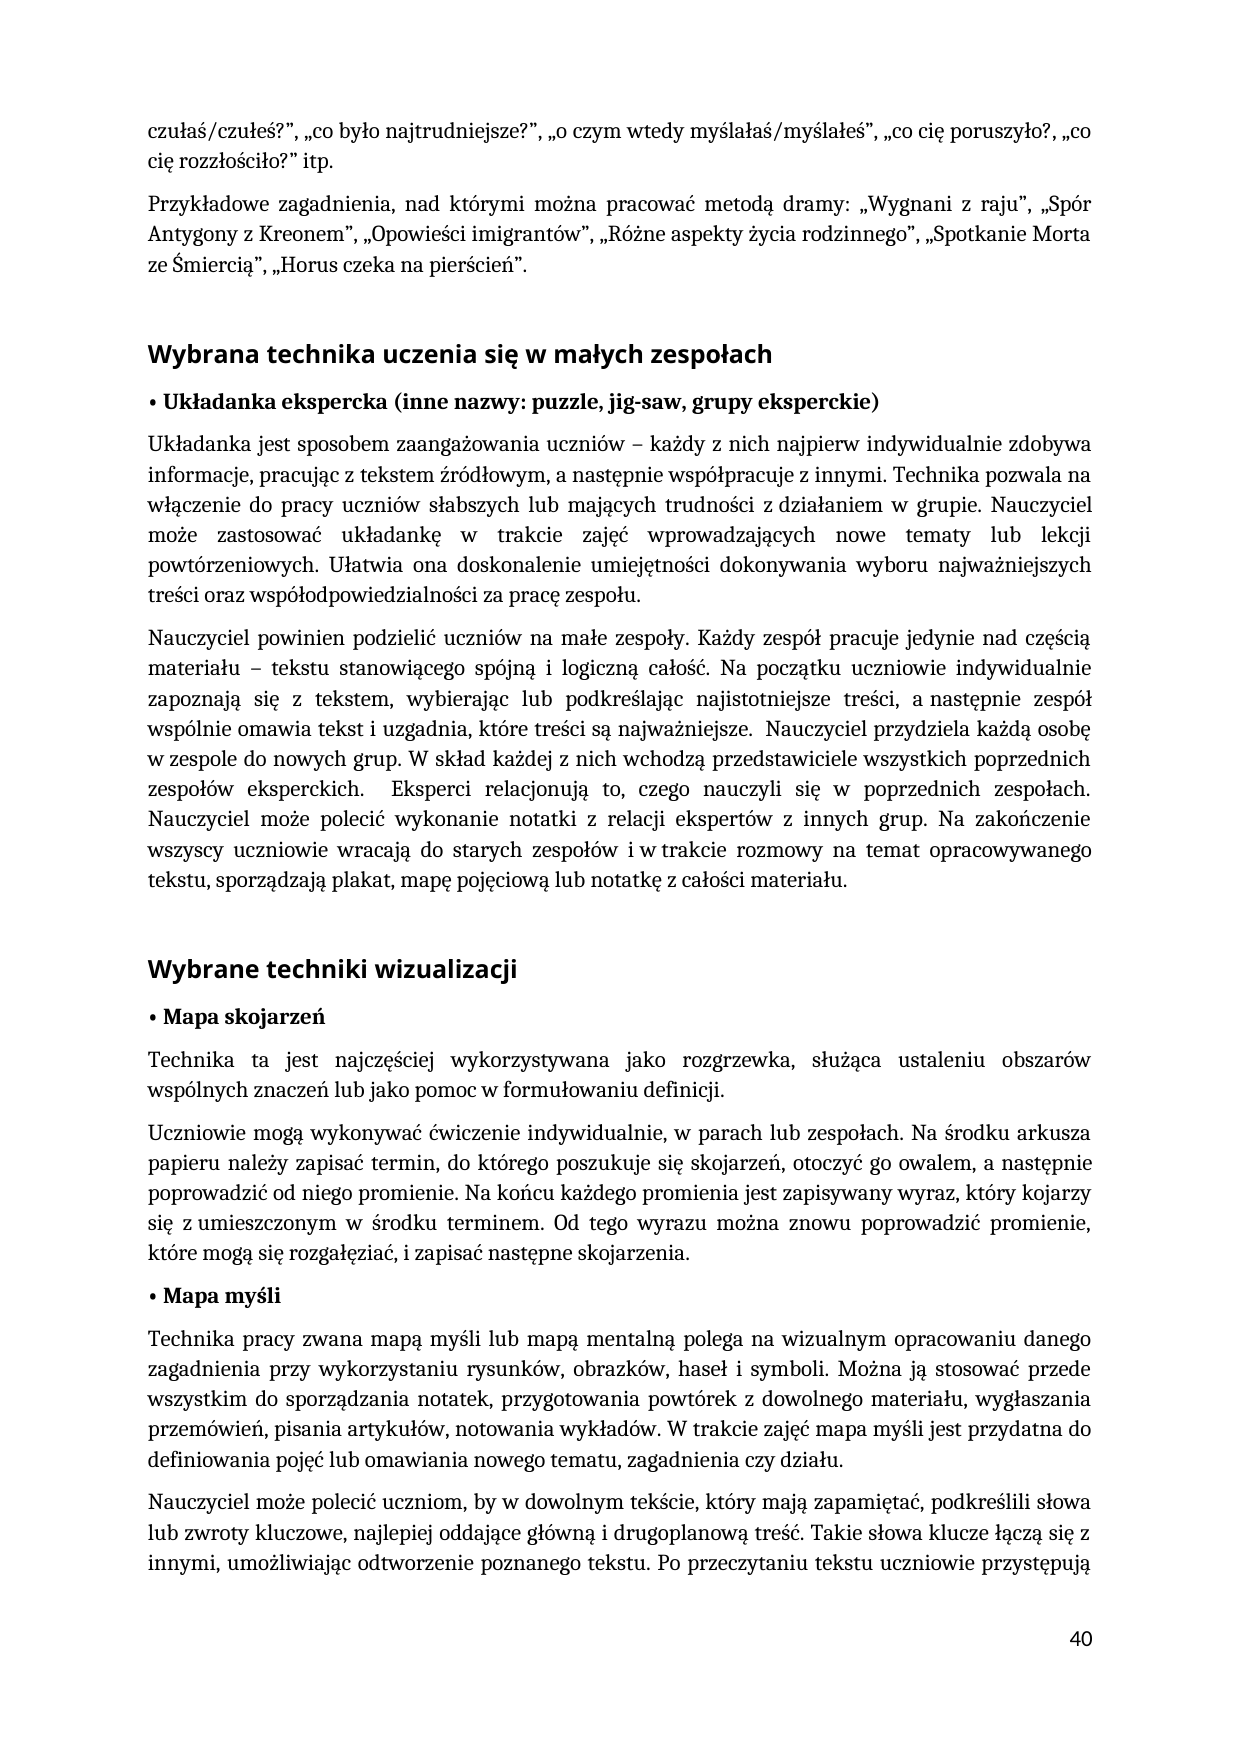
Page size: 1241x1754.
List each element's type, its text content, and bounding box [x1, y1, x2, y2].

subtitle Wybrana technika uczenia się w małych zespołach [148, 337, 1092, 371]
text • Mapa skojarzeń [148, 1004, 1092, 1030]
subtitle Wybrane techniki wizualizacji [148, 952, 1092, 986]
text Nauczyciel powinien podzielić uczniów na małe zespoły. Każdy zespół pracuje jedynie nad częścią materiału – tekstu stanowiącego spójną i logiczną całość. Na początku uczniowie indywidualnie zapoznają się z tekstem, wybierając lub podkreślając najistotniejsze treści, a następnie zespół wspólnie omawia tekst i uzgadnia, które treści są najważniejsze. Nauczyciel przydziela każdą osobę w zespole do nowych grup. W skład każdej z nich wchodzą przedstawiciele wszystkich poprzednich zespołów eksperckich. Eksperci relacjonują to, czego nauczyli się w poprzednich zespołach. Nauczyciel może polecić wykonanie notatki z relacji ekspertów z innych grup. Na zakończenie wszyscy uczniowie wracają do starych zespołów i w trakcie rozmowy na temat opracowywanego tekstu, sporządzają plakat, mapę pojęciową lub notatkę z całości materiału. [148, 625, 1092, 893]
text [148, 118, 1092, 175]
text Technika ta jest najczęściej wykorzystywana jako rozgrzewka, służąca ustaleniu obszarów wspólnych znaczeń lub jako pomoc w formułowaniu definicji. [148, 1046, 1092, 1103]
text Technika pracy zwana mapą myśli lub mapą mentalną polega na wizualnym opracowaniu danego zagadnienia przy wykorzystaniu rysunków, obrazków, haseł i symboli. Można ją stosować przede wszystkim do sporządzania notatek, przygotowania powtórek z dowolnego materiału, wygłaszania przemówień, pisania artykułów, notowania wykładów. W trakcie zajęć mapa myśli jest przydatna do definiowania pojęć lub omawiania nowego tematu, zagadnienia czy działu. [148, 1326, 1092, 1473]
text Układanka jest sposobem zaangażowania uczniów – każdy z nich najpierw indywidualnie zdobywa informacje, pracując z tekstem źródłowym, a następnie współpracuje z innymi. Technika pozwala na włączenie do pracy uczniów słabszych lub mających trudności z działaniem w grupie. Nauczyciel może zastosować układankę w trakcie zajęć wprowadzających nowe tematy lub lekcji powtórzeniowych. Ułatwia ona doskonalenie umiejętności dokonywania wyboru najważniejszych treści oraz współodpowiedzialności za pracę zespołu. [148, 431, 1092, 609]
text • Mapa myśli [148, 1283, 1092, 1309]
text • Układanka ekspercka (inne nazwy: puzzle, jig-saw, grupy eksperckie) [148, 388, 1092, 415]
text Przykładowe zagadnienia, nad którymi można pracować metodą dramy: „Wygnani z raju”, „Spór Antygony z Kreonem”, „Opowieści imigrantów”, „Różne aspekty życia rodzinnego”, „Spotkanie Morta ze Śmiercią”, „Horus czeka na pierścień”. [148, 191, 1092, 278]
text Uczniowie mogą wykonywać ćwiczenie indywidualnie, w parach lub zespołach. Na środku arkusza papieru należy zapisać termin, do którego poszukuje się skojarzeń, otoczyć go owalem, a następnie poprowadzić od niego promienie. Na końcu każdego promienia jest zapisywany wyraz, który kojarzy się z umieszczonym w środku terminem. Od tego wyrazu można znowu poprowadzić promienie, które mogą się rozgałęziać, i zapisać następne skojarzenia. [148, 1119, 1092, 1267]
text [148, 1489, 1092, 1576]
